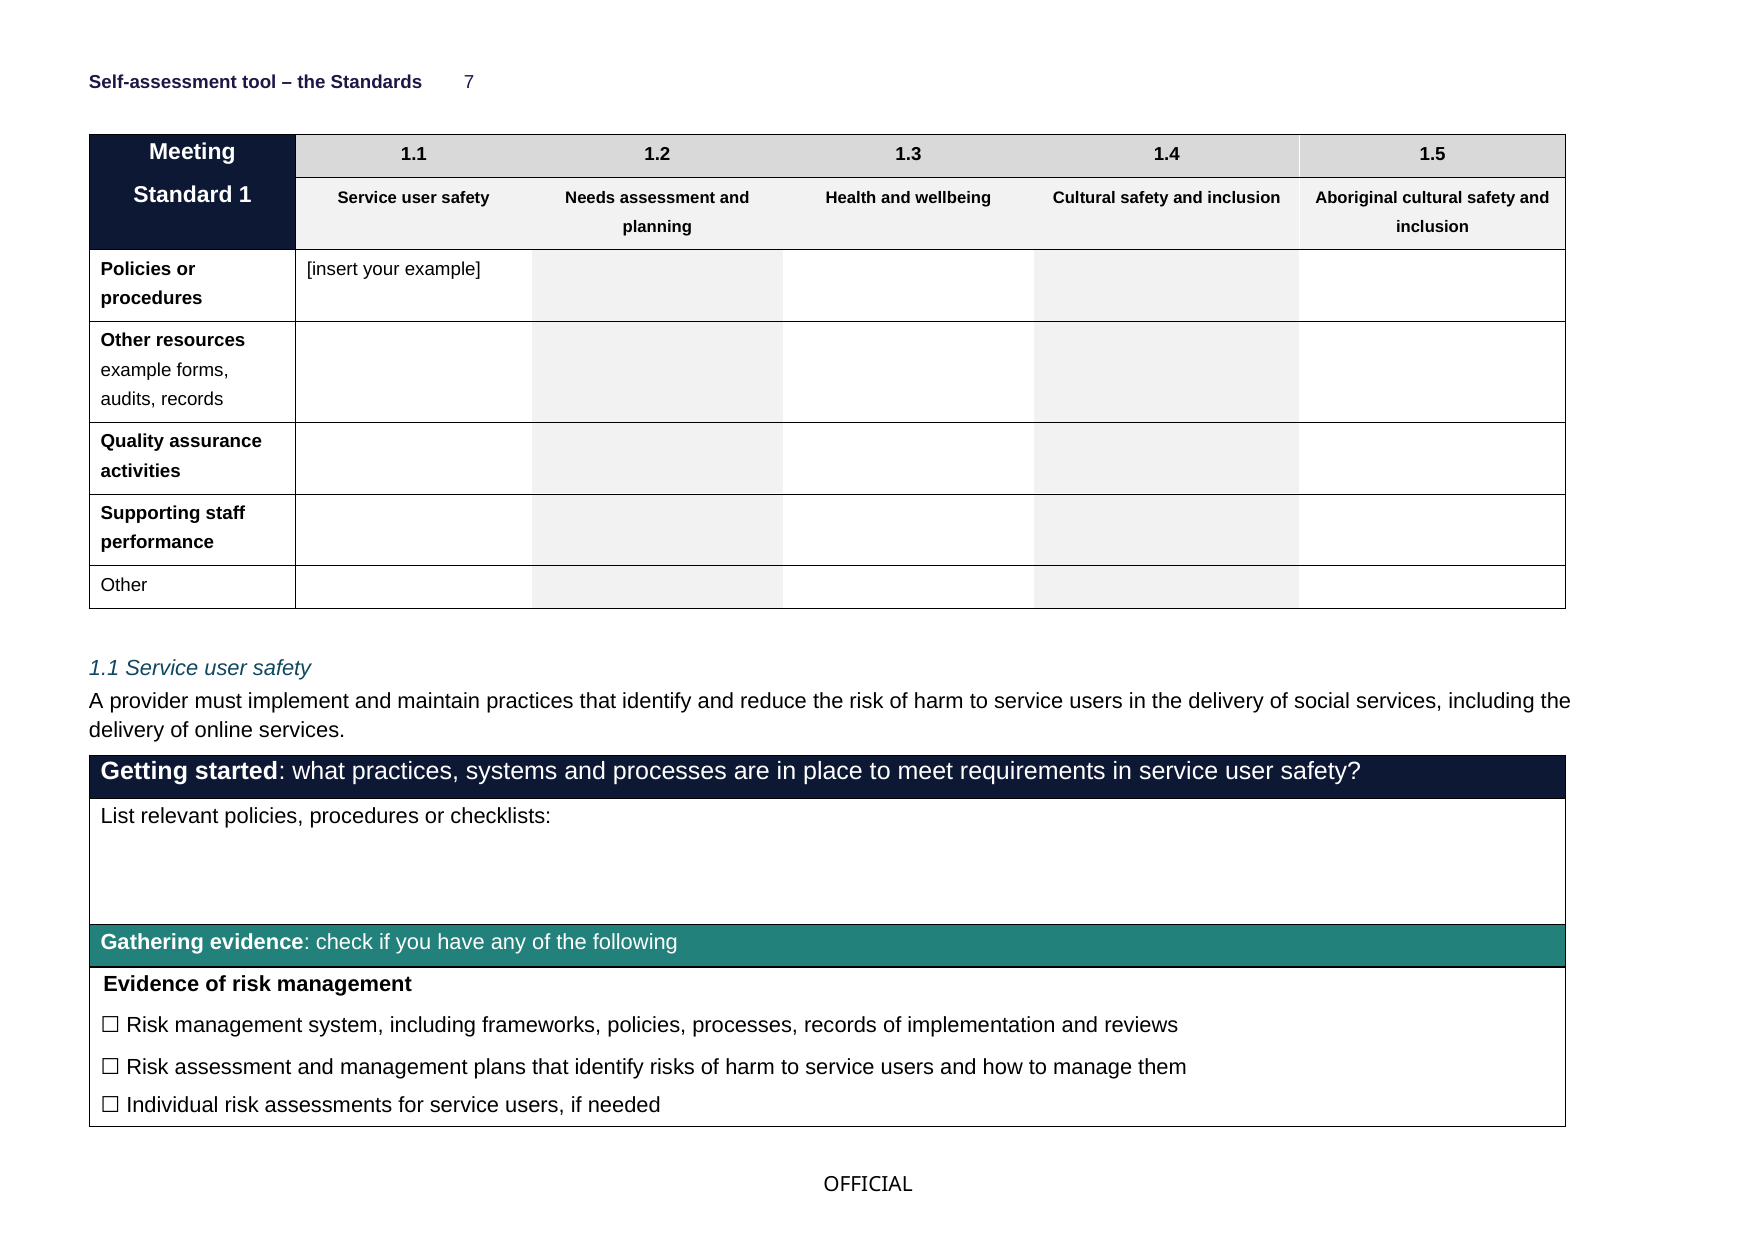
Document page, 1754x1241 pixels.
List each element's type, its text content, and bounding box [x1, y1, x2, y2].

subtitle 1.1 Service user safety [89, 651, 1606, 680]
table_header Meeting [90, 135, 295, 177]
table_cell Quality assurance activities [90, 423, 295, 493]
table_header 1.4 [1034, 135, 1299, 177]
table_cell Standard 1 [90, 177, 295, 249]
table_cell [783, 423, 1034, 493]
table_cell [1034, 250, 1299, 321]
table_cell [296, 566, 532, 608]
table_cell [1300, 423, 1565, 493]
table_header 1.1 [296, 135, 532, 177]
table_cell [1300, 495, 1565, 565]
table_cell Gathering evidence: check if you have any of the following [90, 925, 1565, 966]
table_cell Cultural safety and inclusion [1034, 178, 1299, 249]
table_cell Needs assessment and planning [532, 178, 783, 249]
table_cell Health and wellbeing [783, 178, 1034, 249]
table_cell [532, 322, 783, 422]
table_cell [783, 250, 1034, 321]
table_cell [783, 566, 1034, 608]
table_cell Supporting staff performance [90, 495, 295, 565]
table_cell [532, 423, 783, 493]
table_cell [1034, 566, 1299, 608]
table_cell Aboriginal cultural safety and inclusion [1300, 178, 1565, 249]
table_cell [90, 968, 1565, 1126]
table_cell Other [90, 566, 295, 608]
table_cell List relevant policies, procedures or checklists: [90, 799, 1565, 924]
table_cell [532, 566, 783, 608]
table_cell [1300, 250, 1565, 321]
table_header 1.3 [783, 135, 1034, 177]
table_cell [783, 322, 1034, 422]
table_cell [296, 495, 532, 565]
table_cell [1034, 423, 1299, 493]
table_header Getting started: what practices, systems and processes are in place to meet requirements in service user safety? [90, 756, 1565, 798]
table_cell [532, 495, 783, 565]
table_cell [1034, 495, 1299, 565]
table_cell [insert your example] [296, 250, 532, 321]
text A provider must implement and maintain practices that identify and reduce the risk of harm to service users in the delivery of social services, including the delivery of online services. [89, 684, 1606, 742]
table_cell [532, 250, 783, 321]
table_cell [296, 322, 532, 422]
table_cell [1034, 322, 1299, 422]
table_cell Other resources example forms, audits, records [90, 322, 295, 422]
table_header 1.5 [1300, 135, 1565, 177]
table_cell Service user safety [296, 178, 532, 249]
table_cell [296, 423, 532, 493]
table_cell Policies or procedures [90, 250, 295, 321]
table_header 1.2 [532, 135, 783, 177]
table_cell [783, 495, 1034, 565]
table_cell [1300, 566, 1565, 608]
table_cell [1300, 322, 1565, 422]
